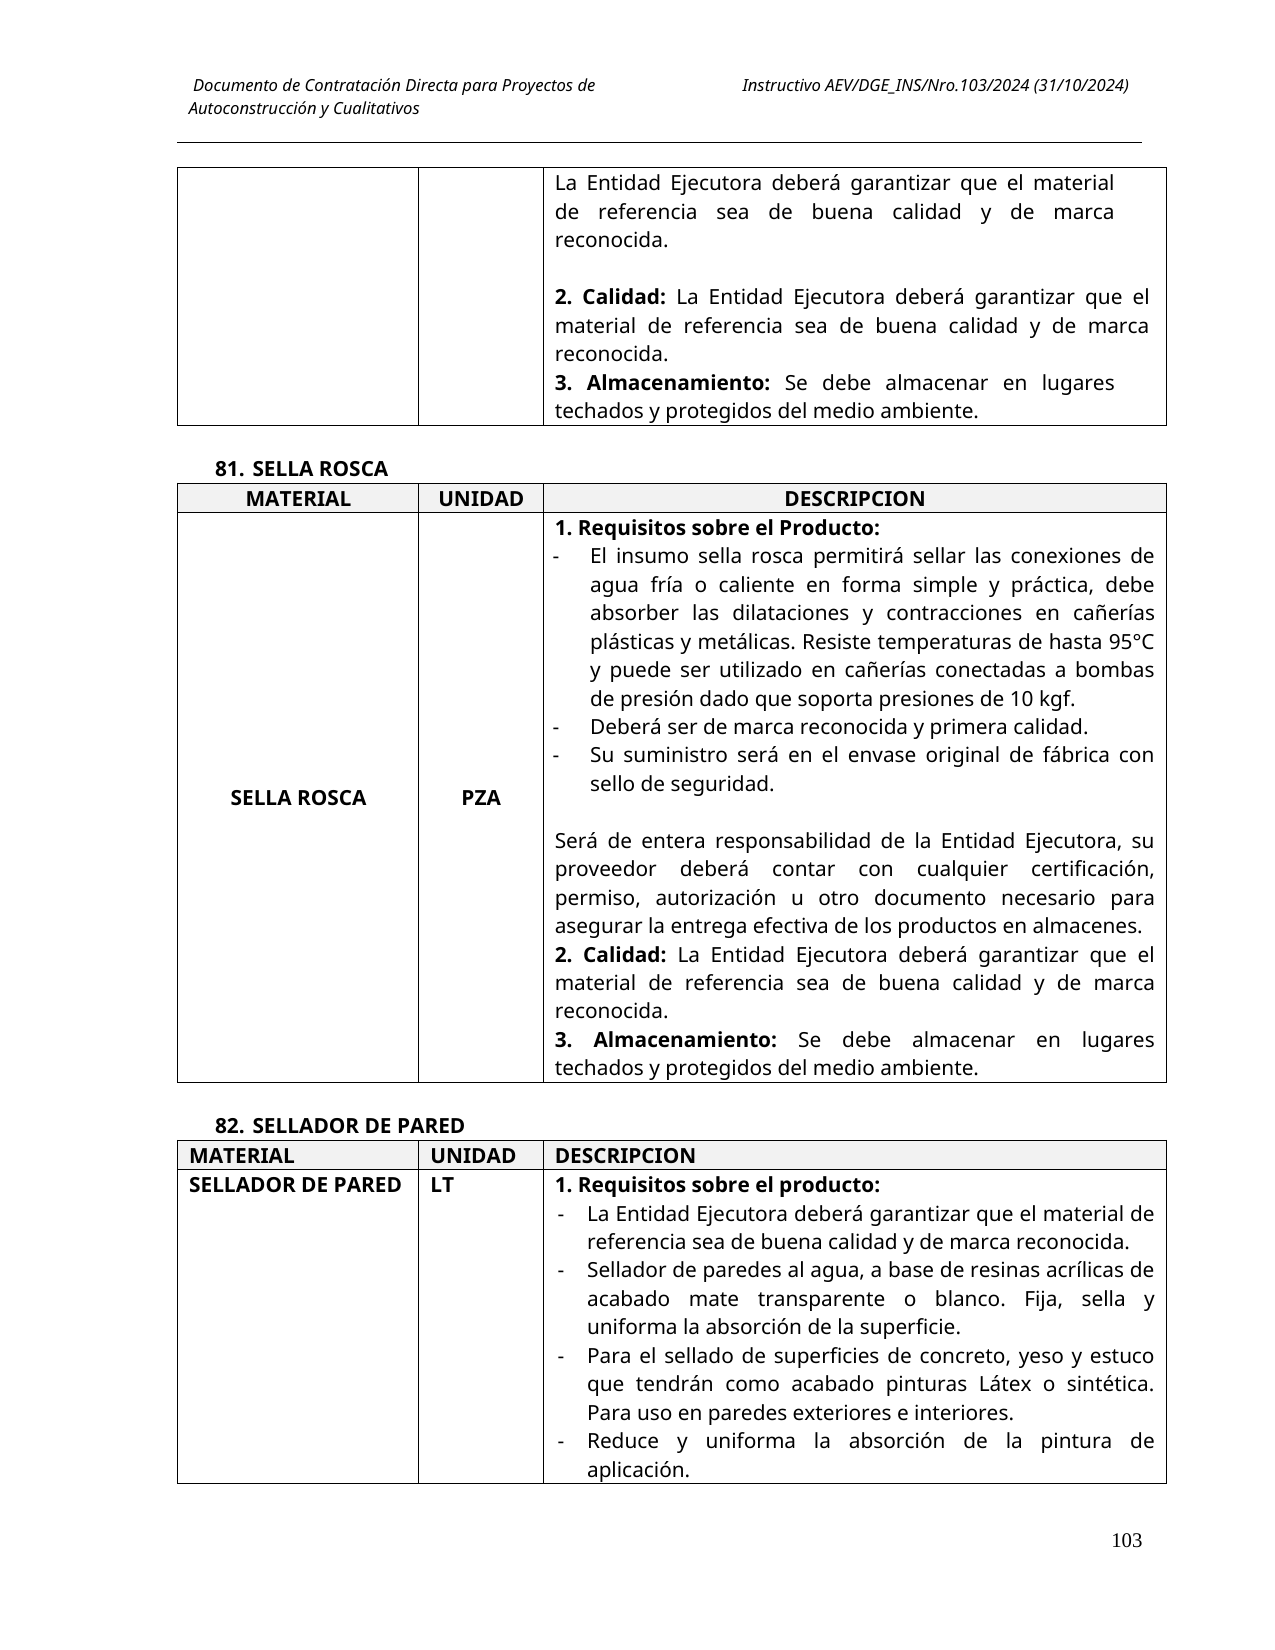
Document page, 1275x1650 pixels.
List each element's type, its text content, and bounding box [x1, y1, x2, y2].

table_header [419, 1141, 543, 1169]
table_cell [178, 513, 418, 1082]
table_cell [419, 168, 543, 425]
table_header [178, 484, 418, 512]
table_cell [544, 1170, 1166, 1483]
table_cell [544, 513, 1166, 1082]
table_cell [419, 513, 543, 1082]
list SELLA ROSCA [215, 454, 1142, 483]
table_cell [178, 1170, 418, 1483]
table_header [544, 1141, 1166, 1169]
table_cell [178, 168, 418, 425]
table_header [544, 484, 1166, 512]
list SELLADOR DE PARED [215, 1111, 1142, 1140]
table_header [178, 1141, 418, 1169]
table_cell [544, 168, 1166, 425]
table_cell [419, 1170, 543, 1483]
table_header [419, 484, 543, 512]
